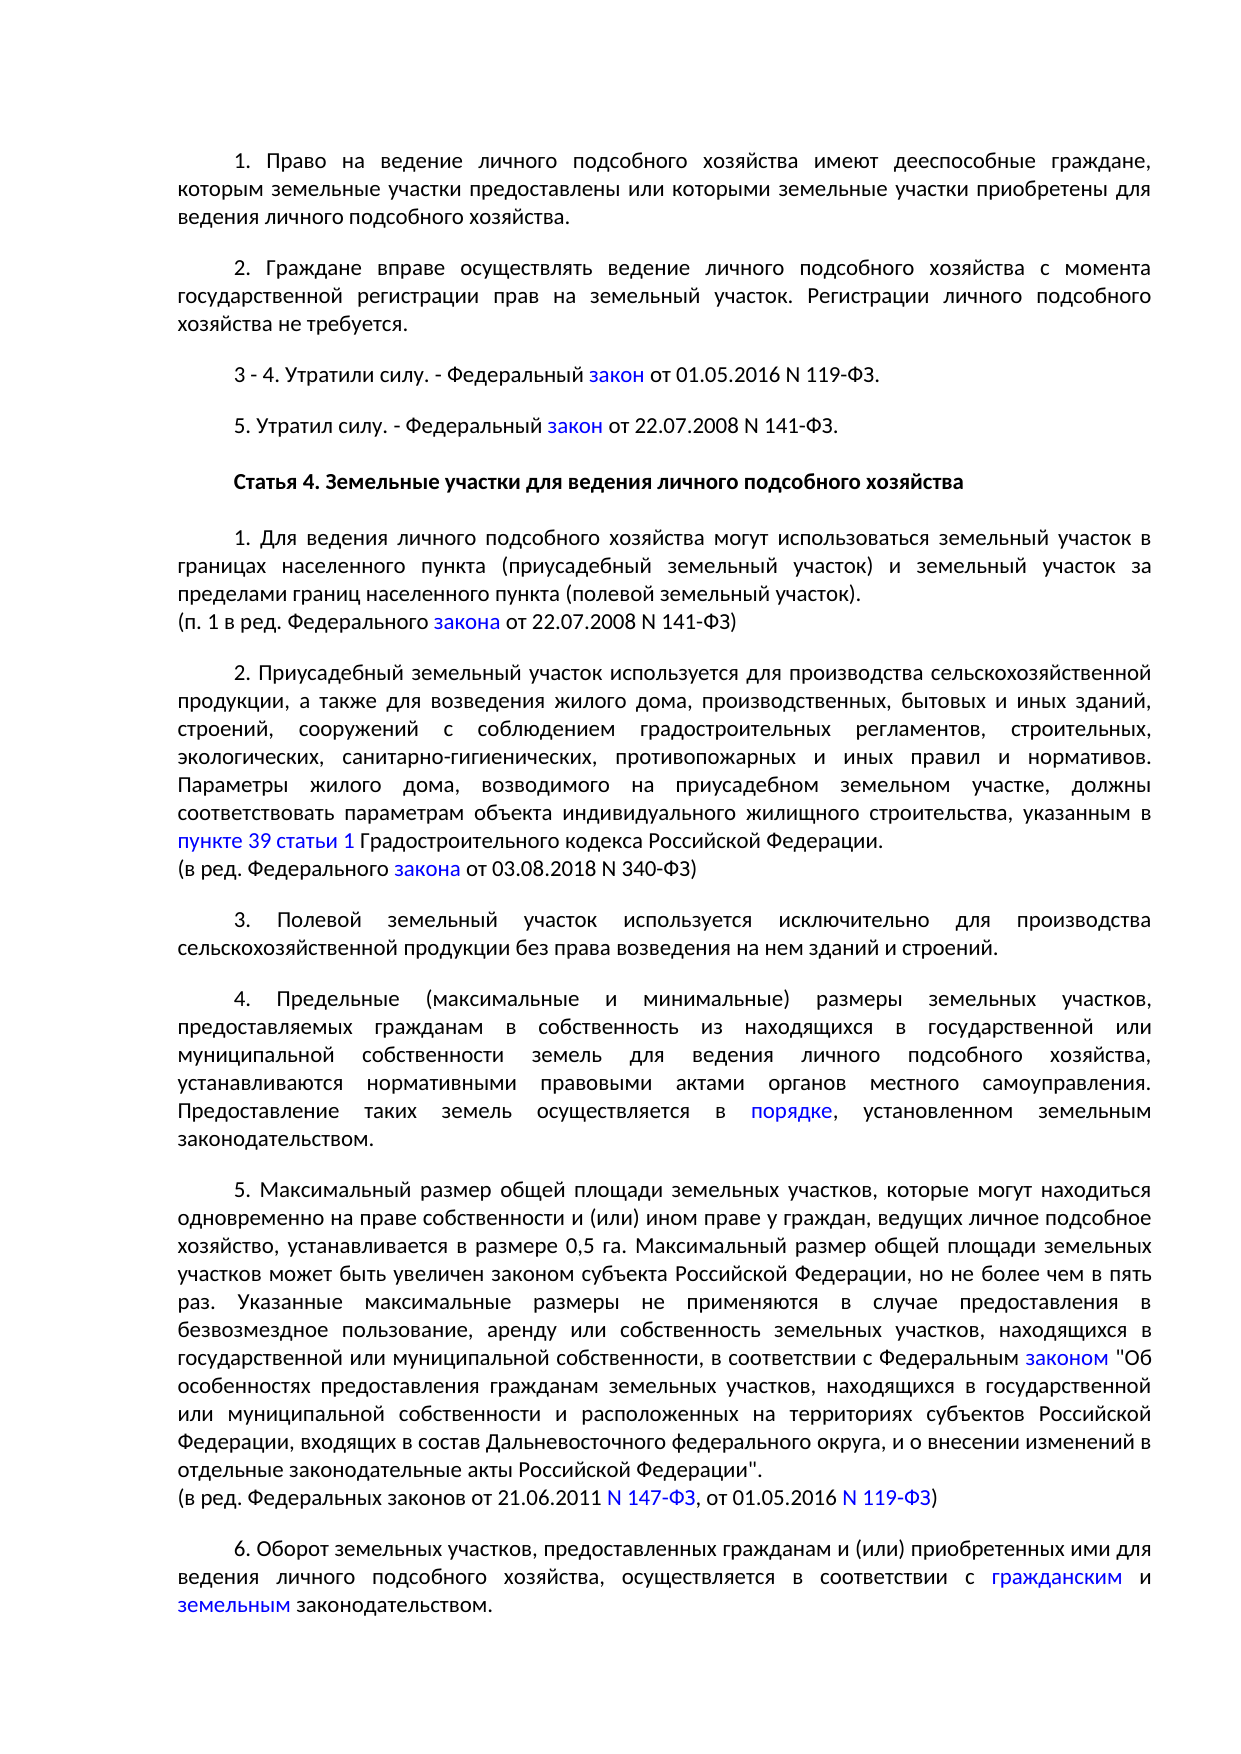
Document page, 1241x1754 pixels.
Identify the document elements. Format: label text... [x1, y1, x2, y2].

text (п. 1 в ред. Федерального закона от 22.07.2008 N 141-ФЗ) [177, 607, 1152, 635]
text 4. Предельные (максимальные и минимальные) размеры земельных участков, предоставляемых гражданам в собственность из находящихся в государственной или муниципальной собственности земель для ведения личного подсобного хозяйства, устанавливаются нормативными правовыми актами органов местного самоуправления. Предоставление таких земель осуществляется в порядке, установленном земельным законодательством. [177, 984, 1152, 1152]
text 6. Оборот земельных участков, предоставленных гражданам и (или) приобретенных ими для ведения личного подсобного хозяйства, осуществляется в соответствии с гражданским и земельным законодательством. [177, 1534, 1152, 1618]
text (в ред. Федерального закона от 03.08.2018 N 340-ФЗ) [177, 854, 1152, 882]
text 1. Право на ведение личного подсобного хозяйства имеют дееспособные граждане, которым земельные участки предоставлены или которыми земельные участки приобретены для ведения личного подсобного хозяйства. [177, 146, 1152, 230]
title Статья 4. Земельные участки для ведения личного подсобного хозяйства [177, 467, 1152, 495]
text 5. Утратил силу. - Федеральный закон от 22.07.2008 N 141-ФЗ. [177, 411, 1152, 439]
text 1. Для ведения личного подсобного хозяйства могут использоваться земельный участок в границах населенного пункта (приусадебный земельный участок) и земельный участок за пределами границ населенного пункта (полевой земельный участок). [177, 523, 1152, 607]
text 2. Граждане вправе осуществлять ведение личного подсобного хозяйства с момента государственной регистрации прав на земельный участок. Регистрации личного подсобного хозяйства не требуется. [177, 253, 1152, 337]
text 2. Приусадебный земельный участок используется для производства сельскохозяйственной продукции, а также для возведения жилого дома, производственных, бытовых и иных зданий, строений, сооружений с соблюдением градостроительных регламентов, строительных, экологических, санитарно-гигиенических, противопожарных и иных правил и нормативов. Параметры жилого дома, возводимого на приусадебном земельном участке, должны соответствовать параметрам объекта индивидуального жилищного строительства, указанным в пункте 39 статьи 1 Градостроительного кодекса Российской Федерации. [177, 658, 1152, 854]
text 3. Полевой земельный участок используется исключительно для производства сельскохозяйственной продукции без права возведения на нем зданий и строений. [177, 905, 1152, 961]
text (в ред. Федеральных законов от 21.06.2011 N 147-ФЗ, от 01.05.2016 N 119-ФЗ) [177, 1483, 1152, 1511]
text 3 - 4. Утратили силу. - Федеральный закон от 01.05.2016 N 119-ФЗ. [177, 360, 1152, 388]
text 5. Максимальный размер общей площади земельных участков, которые могут находиться одновременно на праве собственности и (или) ином праве у граждан, ведущих личное подсобное хозяйство, устанавливается в размере 0,5 га. Максимальный размер общей площади земельных участков может быть увеличен законом субъекта Российской Федерации, но не более чем в пять раз. Указанные максимальные размеры не применяются в случае предоставления в безвозмездное пользование, аренду или собственность земельных участков, находящихся в государственной или муниципальной собственности, в соответствии с Федеральным законом "Об особенностях предоставления гражданам земельных участков, находящихся в государственной или муниципальной собственности и расположенных на территориях субъектов Российской Федерации, входящих в состав Дальневосточного федерального округа, и о внесении изменений в отдельные законодательные акты Российской Федерации". [177, 1175, 1152, 1483]
